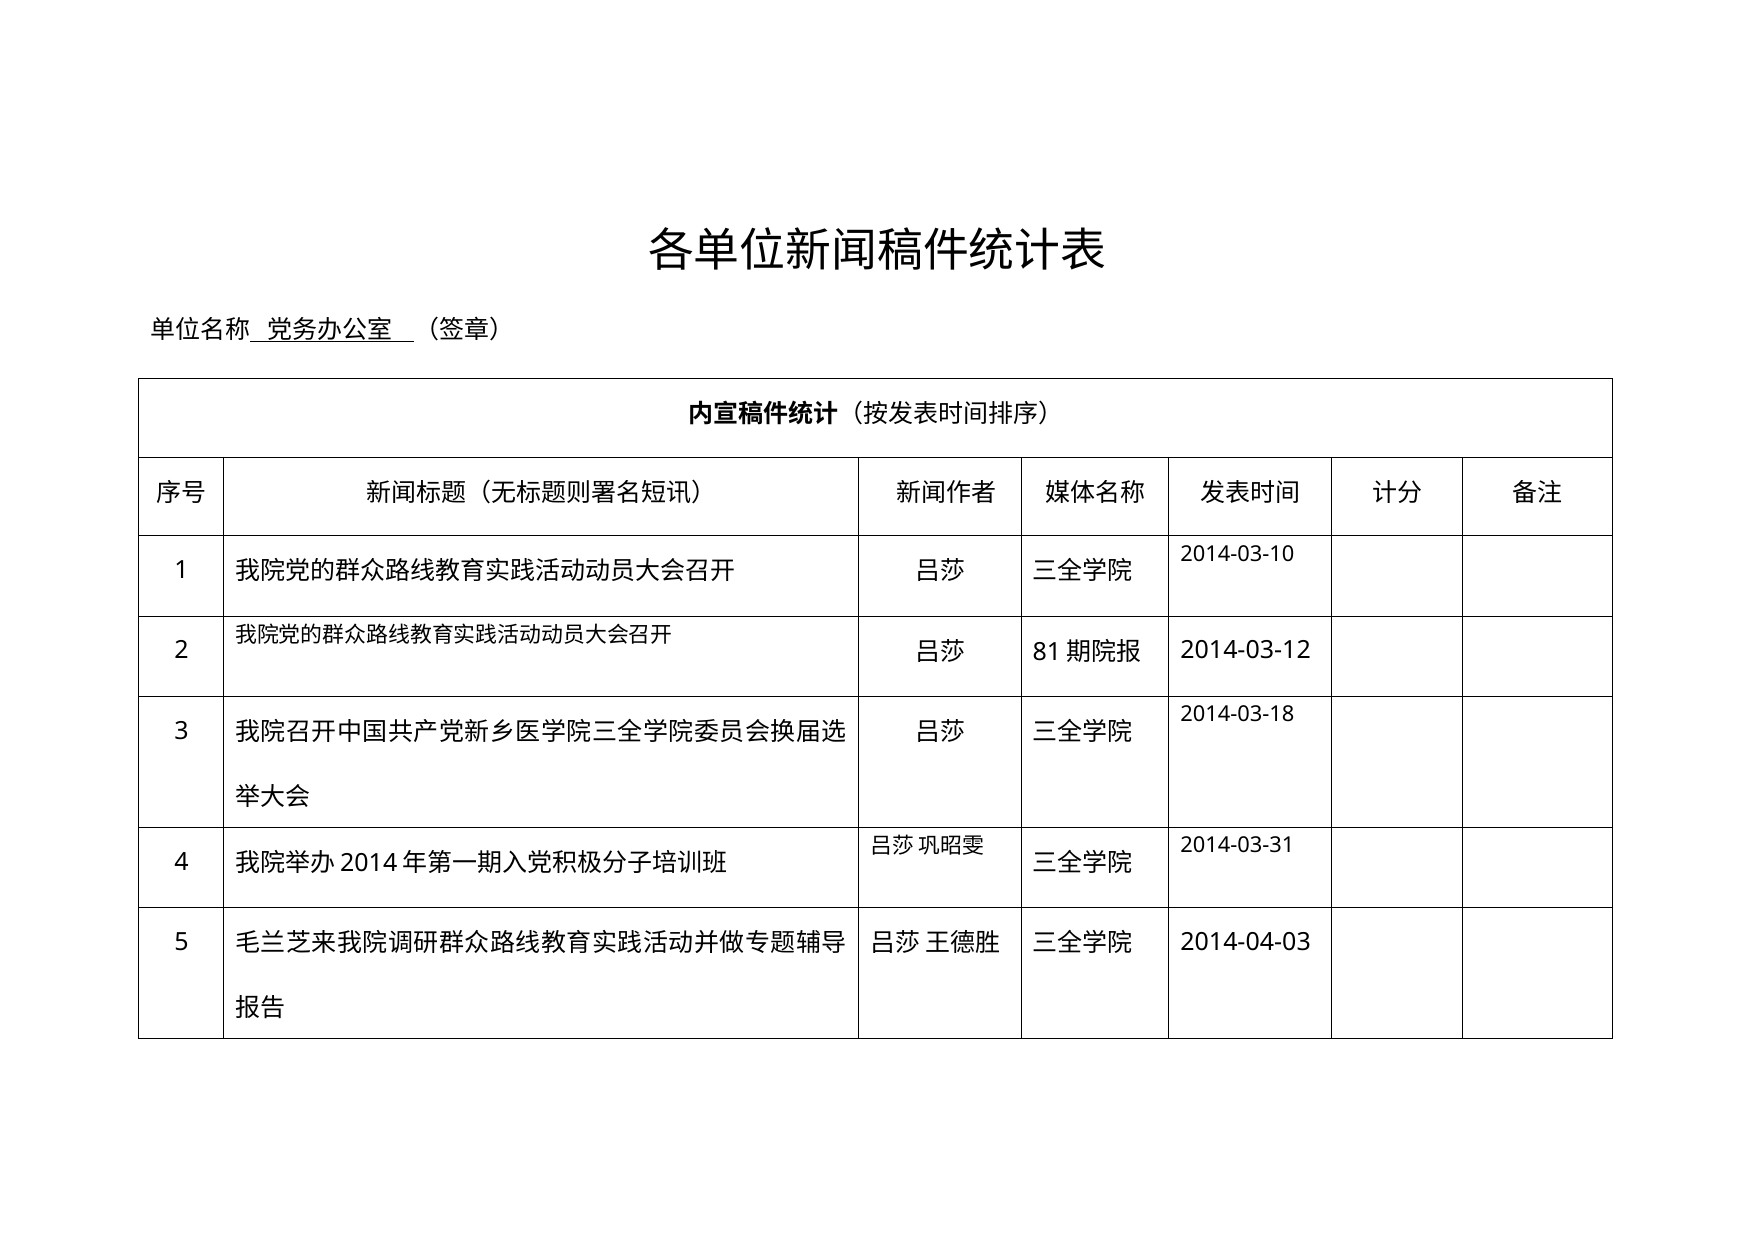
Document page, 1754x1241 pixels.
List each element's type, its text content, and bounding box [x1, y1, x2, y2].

table_cell 吕莎 [859, 697, 1021, 827]
table_cell [1332, 908, 1462, 1038]
table_cell 我院党的群众路线教育实践活动动员大会召开 [224, 617, 858, 696]
table_cell 吕莎 [859, 617, 1021, 696]
table_cell 吕莎 [859, 536, 1021, 616]
table_cell 三全学院 [1022, 908, 1168, 1038]
table_cell 5 [139, 908, 223, 1038]
table_cell 1 [139, 536, 223, 616]
table_cell [1332, 617, 1462, 696]
table_cell 序号 [139, 458, 223, 535]
table_cell 备注 [1463, 458, 1612, 535]
table_cell 发表时间 [1169, 458, 1331, 535]
table_cell 2014-04-03 [1169, 908, 1331, 1038]
table_cell 81期院报 [1022, 617, 1168, 696]
table_header 内宣稿件统计（按发表时间排序） [139, 379, 1612, 457]
table_cell [1332, 697, 1462, 827]
table_cell [1463, 828, 1612, 907]
table_cell 2 [139, 617, 223, 696]
table_cell 我院党的群众路线教育实践活动动员大会召开 [224, 536, 858, 616]
table_cell 我院召开中国共产党新乡医学院三全学院委员会换届选举大会 [224, 697, 858, 827]
table_cell [1332, 828, 1462, 907]
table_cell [224, 908, 858, 1038]
table_cell 2014-03-31 [1169, 828, 1331, 907]
table_cell 我院举办2014年第一期入党积极分子培训班 [224, 828, 858, 907]
table_cell 2014-03-18 [1169, 697, 1331, 827]
table_cell [1463, 908, 1612, 1038]
table_cell 三全学院 [1022, 828, 1168, 907]
table_cell 2014-03-12 [1169, 617, 1331, 696]
table_cell 新闻作者 [859, 458, 1021, 535]
table_cell 吕莎 王德胜 [859, 908, 1021, 1038]
table_cell 计分 [1332, 458, 1462, 535]
table_cell 4 [139, 828, 223, 907]
text 单位名称 党务办公室 （签章） [150, 295, 1604, 360]
table_cell [1463, 617, 1612, 696]
table_cell 2014-03-10 [1169, 536, 1331, 616]
table_cell [1463, 697, 1612, 827]
table_cell 三全学院 [1022, 536, 1168, 616]
table_cell [1332, 536, 1462, 616]
table_cell 三全学院 [1022, 697, 1168, 827]
table_cell [1463, 536, 1612, 616]
text 各单位新闻稿件统计表 [150, 198, 1604, 295]
table_cell 媒体名称 [1022, 458, 1168, 535]
table_cell 3 [139, 697, 223, 827]
table_cell 新闻标题（无标题则署名短讯） [224, 458, 858, 535]
table_cell 吕莎 巩昭雯 [859, 828, 1021, 907]
